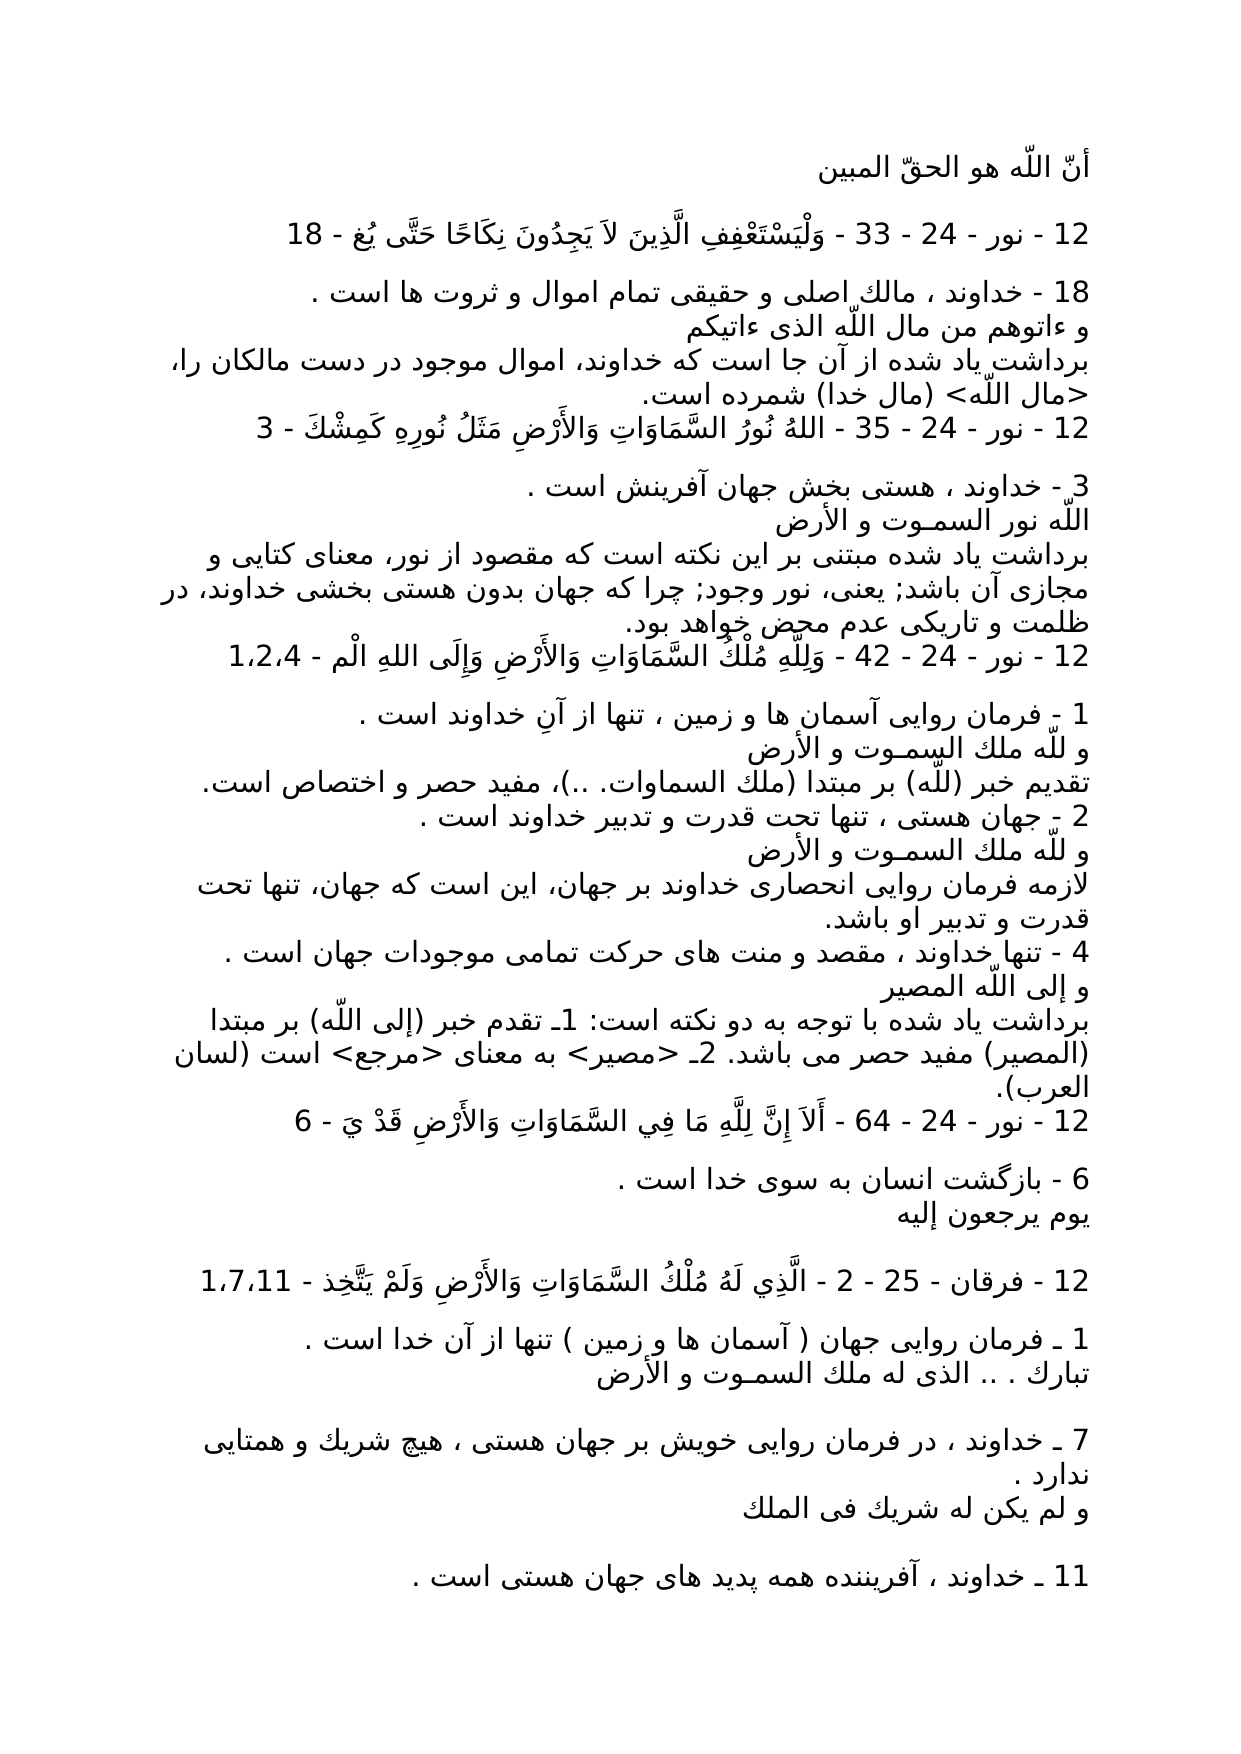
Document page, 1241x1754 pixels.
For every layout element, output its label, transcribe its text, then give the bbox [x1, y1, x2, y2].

text 12 - نور - 24 - 42 - وَلِلَّهِ مُلْكُ السَّمَاوَاتِ وَالأَرْضِ وَإِلَى اللهِ الْم - 1،2،4 [150, 639, 1090, 673]
text 1 - فرمان روايى آسمان ها و زمين ، تنها از آنِ خداوند است . [150, 697, 1090, 731]
text 4 - تنها خداوند ، مقصد و منت هاى حركت تمامى موجودات جهان است . [150, 935, 1090, 969]
text 12 - نور - 24 - 33 - وَلْيَسْتَعْفِفِ الَّذِينَ لاَ يَجِدُونَ نِكَاحًا حَتَّى يُغ - 18 [150, 217, 1090, 251]
text 3 - خداوند ، هستى بخش جهان آفرينش است . [150, 469, 1090, 503]
text 1 ـ فرمان روايى جهان ( آسمان ها و زمين ) تنها از آن خدا است . [150, 1322, 1090, 1356]
text و ءاتوهم من مال اللّه الذى ءاتيكم [150, 309, 1090, 343]
text و لم يكن له شريك فى الملك [150, 1492, 1090, 1526]
text برداشت ياد شده مبتنى بر اين نكته است كه مقصود از نور، معناى كتايى و مجازى آن باشد; يعنى، نور وجود; چرا كه جهان بدون هستى بخشى خداوند، در ظلمت و تاريكى عدم محض خواهد بود. [150, 537, 1090, 639]
text يوم يرجعون إليه [150, 1197, 1090, 1231]
text 7 ـ خداوند ، در فرمان روايى خويش بر جهان هستى ، هيچ شريك و همتايى ندارد . [150, 1424, 1090, 1492]
text اللّه نور السمـوت و الأرض [150, 503, 1090, 537]
text 12 - نور - 24 - 35 - اللهُ نُورُ السَّمَاوَاتِ وَالأَرْضِ مَثَلُ نُورِهِ كَمِشْكَ - 3 [150, 411, 1090, 445]
text و للّه ملك السمـوت و الأرض [150, 731, 1090, 765]
text 6 - بازگشت انسان به سوى خدا است . [150, 1163, 1090, 1197]
text برداشت ياد شده از آن جا است كه خداوند، اموال موجود در دست مالكان را، <مال اللّه> (مال خدا) شمرده است. [150, 343, 1090, 411]
text 12 - فرقان - 25 - 2 - الَّذِي لَهُ مُلْكُ السَّمَاوَاتِ وَالأَرْضِ وَلَمْ يَتَّخِذ - 1،7،11 [150, 1264, 1090, 1298]
text تبارك . .. الذى له ملك السمـوت و الأرض [150, 1356, 1090, 1390]
text لازمه فرمان روايى انحصارى خداوند بر جهان، اين است كه جهان، تنها تحت قدرت و تدبير او باشد. [150, 867, 1090, 935]
text أنّ اللّه هو الحقّ المبين [150, 150, 1090, 184]
text 2 - جهان هستى ، تنها تحت قدرت و تدبير خداوند است . [150, 799, 1090, 833]
text و للّه ملك السمـوت و الأرض [150, 833, 1090, 867]
text 18 - خداوند ، مالك اصلى و حقيقى تمام اموال و ثروت ها است . [150, 276, 1090, 309]
text تقديم خبر (للّه) بر مبتدا (ملك السماوات. ..)، مفيد حصر و اختصاص است. [150, 765, 1090, 799]
text 12 - نور - 24 - 64 - أَلاَ إِنَّ لِلَّهِ مَا فِي السَّمَاوَاتِ وَالأَرْضِ قَدْ يَ - 6 [150, 1105, 1090, 1139]
text برداشت ياد شده با توجه به دو نكته است: 1ـ تقدم خبر (إلى اللّه) بر مبتدا (المصير) مفيد حصر مى باشد. 2ـ <مصير> به معناى <مرجع> است (لسان العرب). [150, 1003, 1090, 1105]
text و إلى اللّه المصير [150, 969, 1090, 1003]
text 11 ـ خداوند ، آفريننده همه پديد هاى جهان هستى است . [150, 1559, 1090, 1593]
